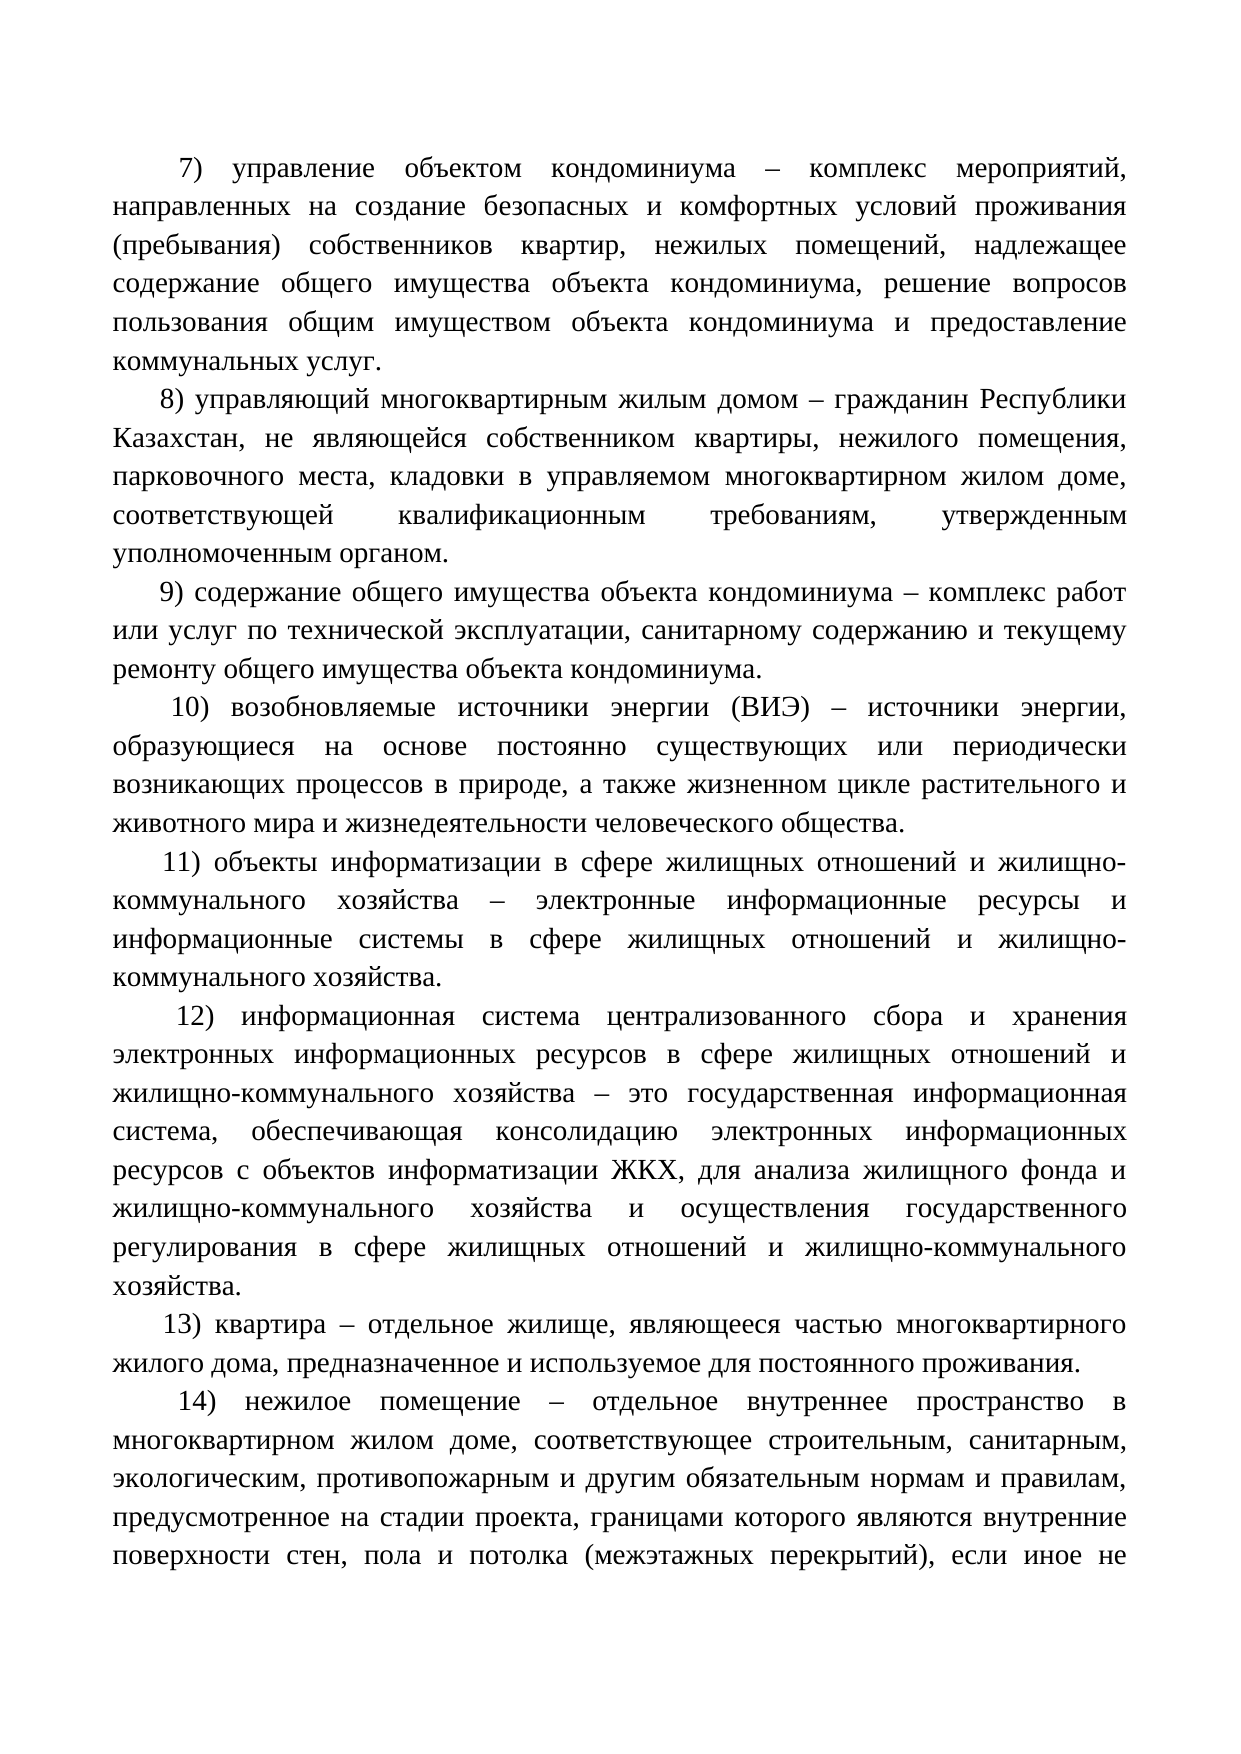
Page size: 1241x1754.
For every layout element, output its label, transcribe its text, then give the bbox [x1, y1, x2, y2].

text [112, 1383, 1128, 1571]
text 10) возобновляемые источники энергии (ВИЭ) – источники энергии, образующиеся на основе постоянно существующих или периодически возникающих процессов в природе, а также жизненном цикле растительного и животного мира и жизнедеятельности человеческого общества. [112, 689, 1128, 839]
text 8) управляющий многоквартирным жилым домом – гражданин Республики Казахстан, не являющейся собственником квартиры, нежилого помещения, парковочного места, кладовки в управляемом многоквартирном жилом доме, соответствующей квалификационным требованиям, утвержденным уполномоченным органом. [112, 381, 1128, 569]
text 11) объекты информатизации в сфере жилищных отношений и жилищно-коммунального хозяйства – электронные информационные ресурсы и информационные системы в сфере жилищных отношений и жилищно-коммунального хозяйства. [112, 844, 1128, 993]
text 9) содержание общего имущества объекта кондоминиума – комплекс работ или услуг по технической эксплуатации, санитарному содержанию и текущему ремонту общего имущества объекта кондоминиума. [112, 574, 1128, 684]
text 13) квартира – отдельное жилище, являющееся частью многоквартирного жилого дома, предназначенное и используемое для постоянного проживания. [112, 1306, 1128, 1378]
text 12) информационная система централизованного сбора и хранения электронных информационных ресурсов в сфере жилищных отношений и жилищно-коммунального хозяйства – это государственная информационная система, обеспечивающая консолидацию электронных информационных ресурсов с объектов информатизации ЖКХ, для анализа жилищного фонда и жилищно-коммунального хозяйства и осуществления государственного регулирования в сфере жилищных отношений и жилищно-коммунального хозяйства. [112, 998, 1128, 1301]
text 7) управление объектом кондоминиума – комплекс мероприятий, направленных на создание безопасных и комфортных условий проживания (пребывания) собственников квартир, нежилых помещений, надлежащее содержание общего имущества объекта кондоминиума, решение вопросов пользования общим имуществом объекта кондоминиума и предоставление коммунальных услуг. [112, 150, 1128, 376]
